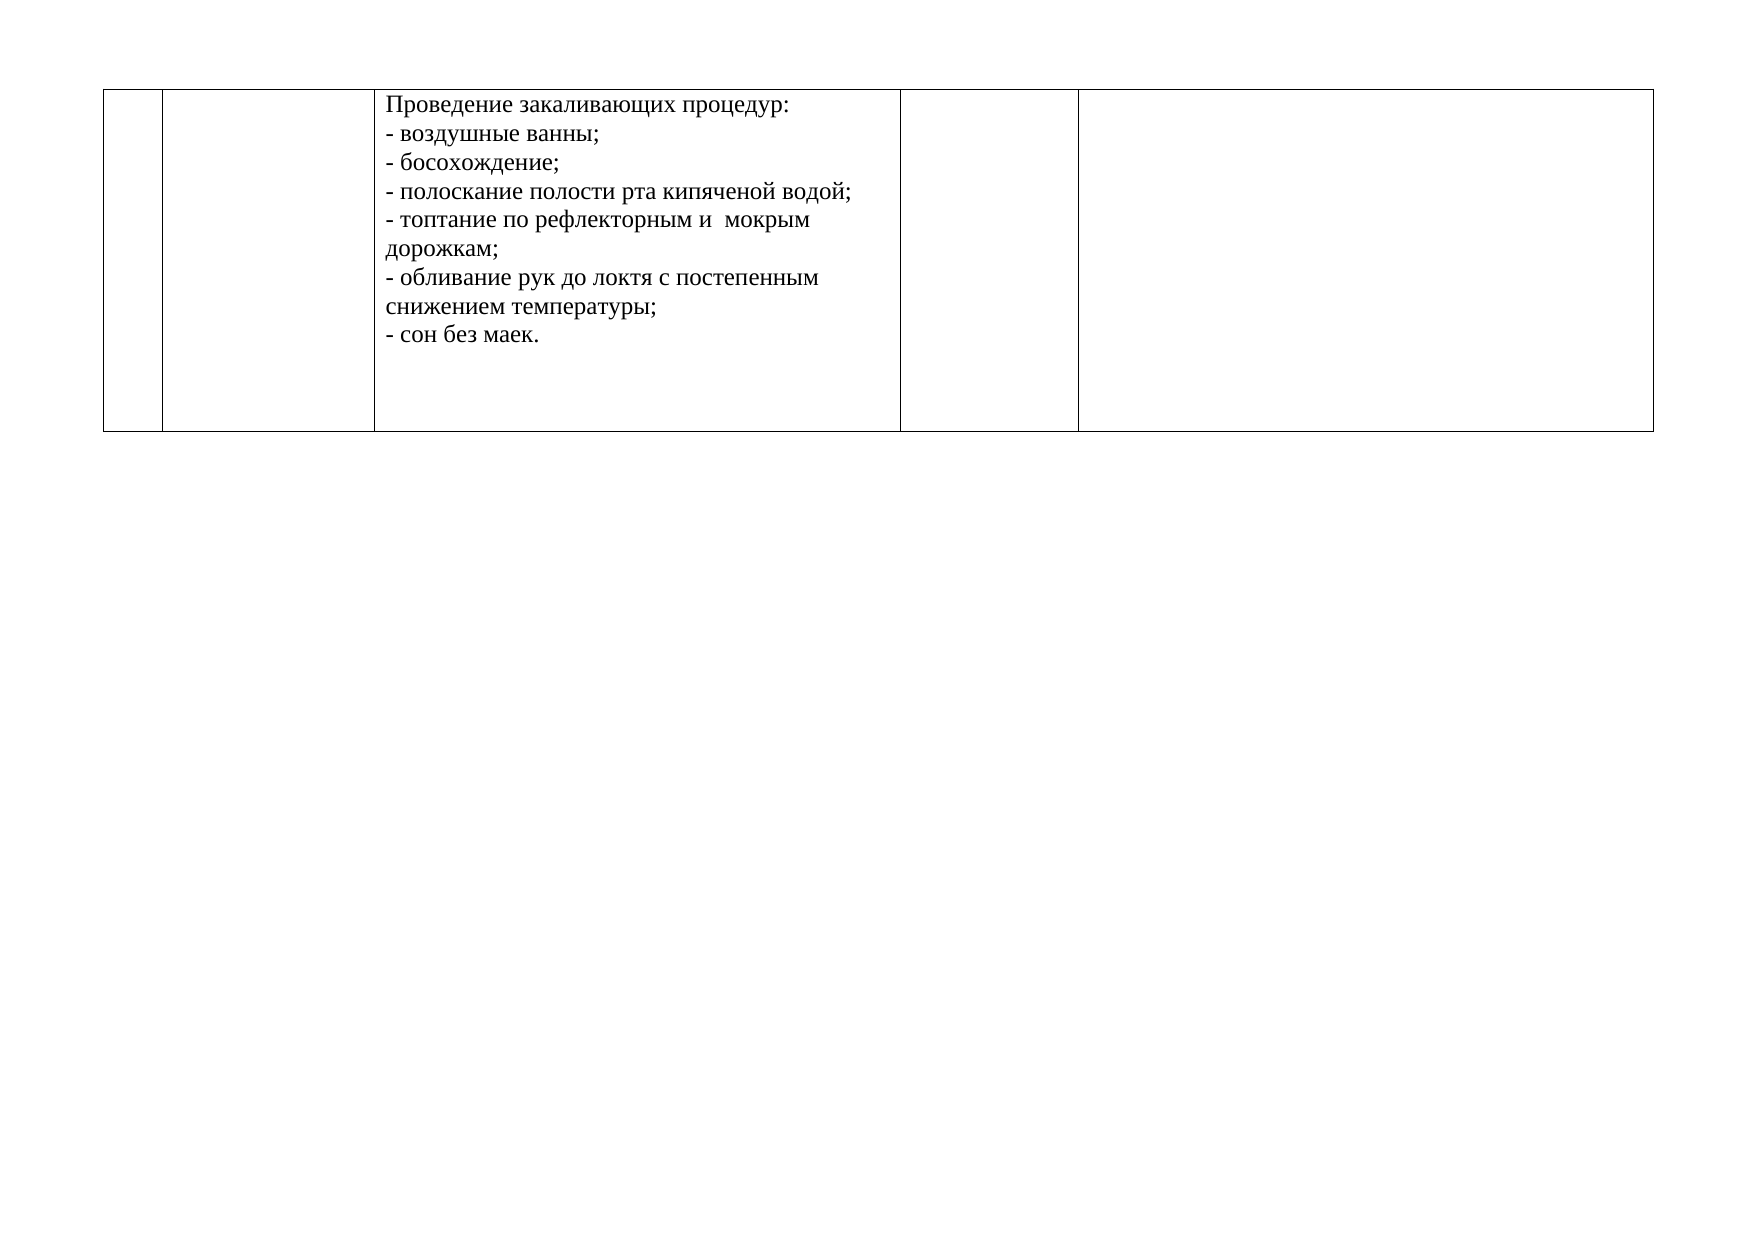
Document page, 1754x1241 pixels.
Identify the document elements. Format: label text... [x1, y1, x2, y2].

table_cell Проведение закаливающих процедур: - воздушные ванны; - босохождение; - полоскание полости рта кипяченой водой; - топтание по рефлекторным и мокрым дорожкам; - обливание рук до локтя с постепенным снижением температуры; - сон без маек. [375, 90, 900, 431]
